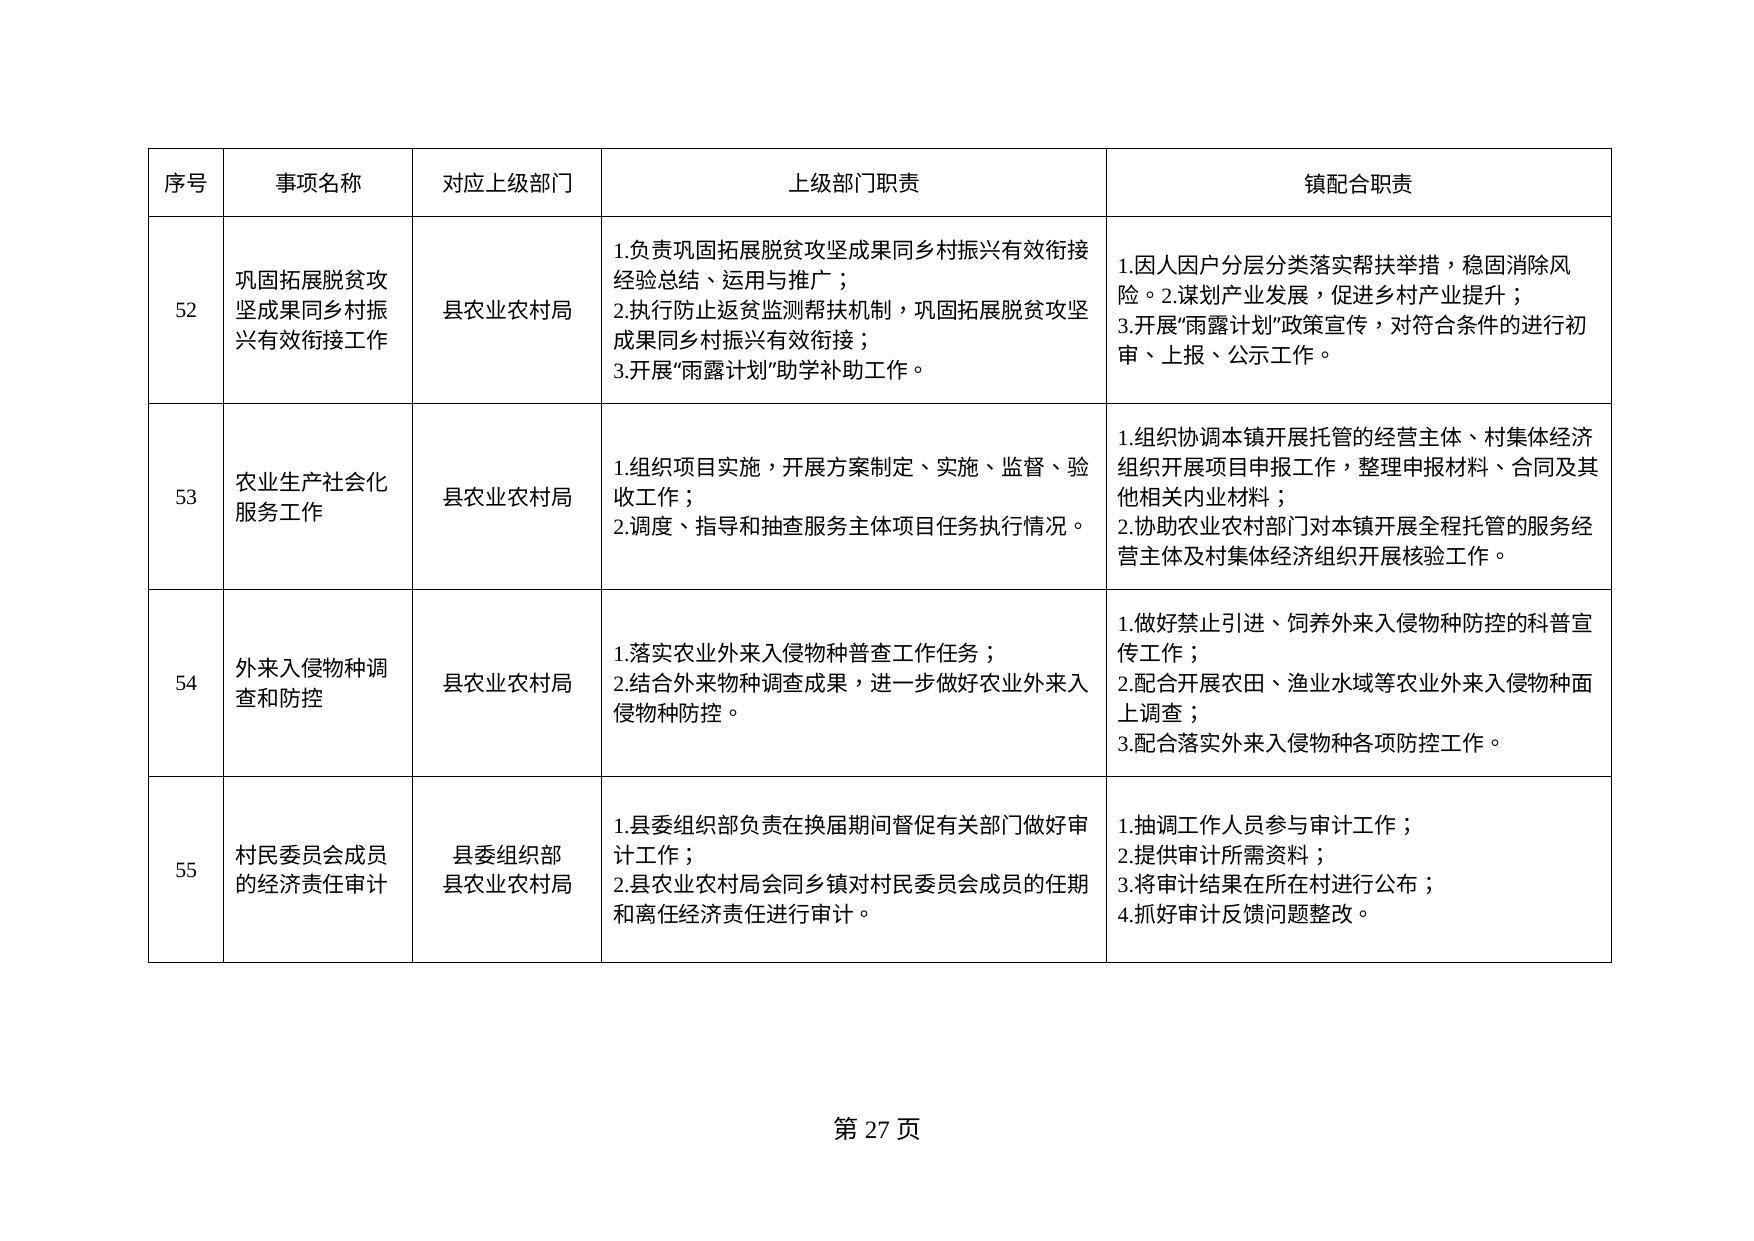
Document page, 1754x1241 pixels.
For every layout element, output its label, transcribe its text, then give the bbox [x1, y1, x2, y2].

table_cell 1.县委组织部负责在换届期间督促有关部门做好审计工作； 2.县农业农村局会同乡镇对村民委员会成员的任期和离任经济责任进行审计。 [602, 777, 1106, 962]
table_header 对应上级部门 [413, 149, 601, 216]
table_cell 县委组织部 县农业农村局 [413, 777, 601, 962]
table_header 事项名称 [224, 149, 412, 216]
table_cell 52 [149, 217, 223, 403]
table_cell 1.组织项目实施，开展方案制定、实施、监督、验收工作； 2.调度、指导和抽查服务主体项目任务执行情况。 [602, 404, 1106, 589]
table_cell 1.组织协调本镇开展托管的经营主体、村集体经济组织开展项目申报工作，整理申报材料、合同及其他相关内业材料； 2.协助农业农村部门对本镇开展全程托管的服务经营主体及村集体经济组织开展核验工作。 [1107, 404, 1611, 589]
table_cell 农业生产社会化服务工作 [224, 404, 412, 589]
table_cell 1.落实农业外来入侵物种普查工作任务； 2.结合外来物种调查成果，进一步做好农业外来入侵物种防控。 [602, 590, 1106, 776]
table_header 序号 [149, 149, 223, 216]
table_cell 1.负责巩固拓展脱贫攻坚成果同乡村振兴有效衔接经验总结、运用与推广； 2.执行防止返贫监测帮扶机制，巩固拓展脱贫攻坚成果同乡村振兴有效衔接； 3.开展“雨露计划”助学补助工作。 [602, 217, 1106, 403]
table_cell 1.做好禁止引进、饲养外来入侵物种防控的科普宣传工作； 2.配合开展农田、渔业水域等农业外来入侵物种面上调查； 3.配合落实外来入侵物种各项防控工作。 [1107, 590, 1611, 776]
table_cell 村民委员会成员的经济责任审计 [224, 777, 412, 962]
table_cell 县农业农村局 [413, 590, 601, 776]
table_cell 55 [149, 777, 223, 962]
table_header 上级部门职责 [602, 149, 1106, 216]
table_cell 外来入侵物种调查和防控 [224, 590, 412, 776]
table_cell 1.因人因户分层分类落实帮扶举措，稳固消除风险。2.谋划产业发展，促进乡村产业提升； 3.开展“雨露计划”政策宣传，对符合条件的进行初审、上报、公示工作。 [1107, 217, 1611, 403]
table_cell 54 [149, 590, 223, 776]
table_cell 县农业农村局 [413, 217, 601, 403]
table_cell 1.抽调工作人员参与审计工作； 2.提供审计所需资料； 3.将审计结果在所在村进行公布； 4.抓好审计反馈问题整改。 [1107, 777, 1611, 962]
table_cell 53 [149, 404, 223, 589]
table_cell 巩固拓展脱贫攻坚成果同乡村振兴有效衔接工作 [224, 217, 412, 403]
table_cell 县农业农村局 [413, 404, 601, 589]
table_header 镇配合职责 [1107, 149, 1611, 216]
